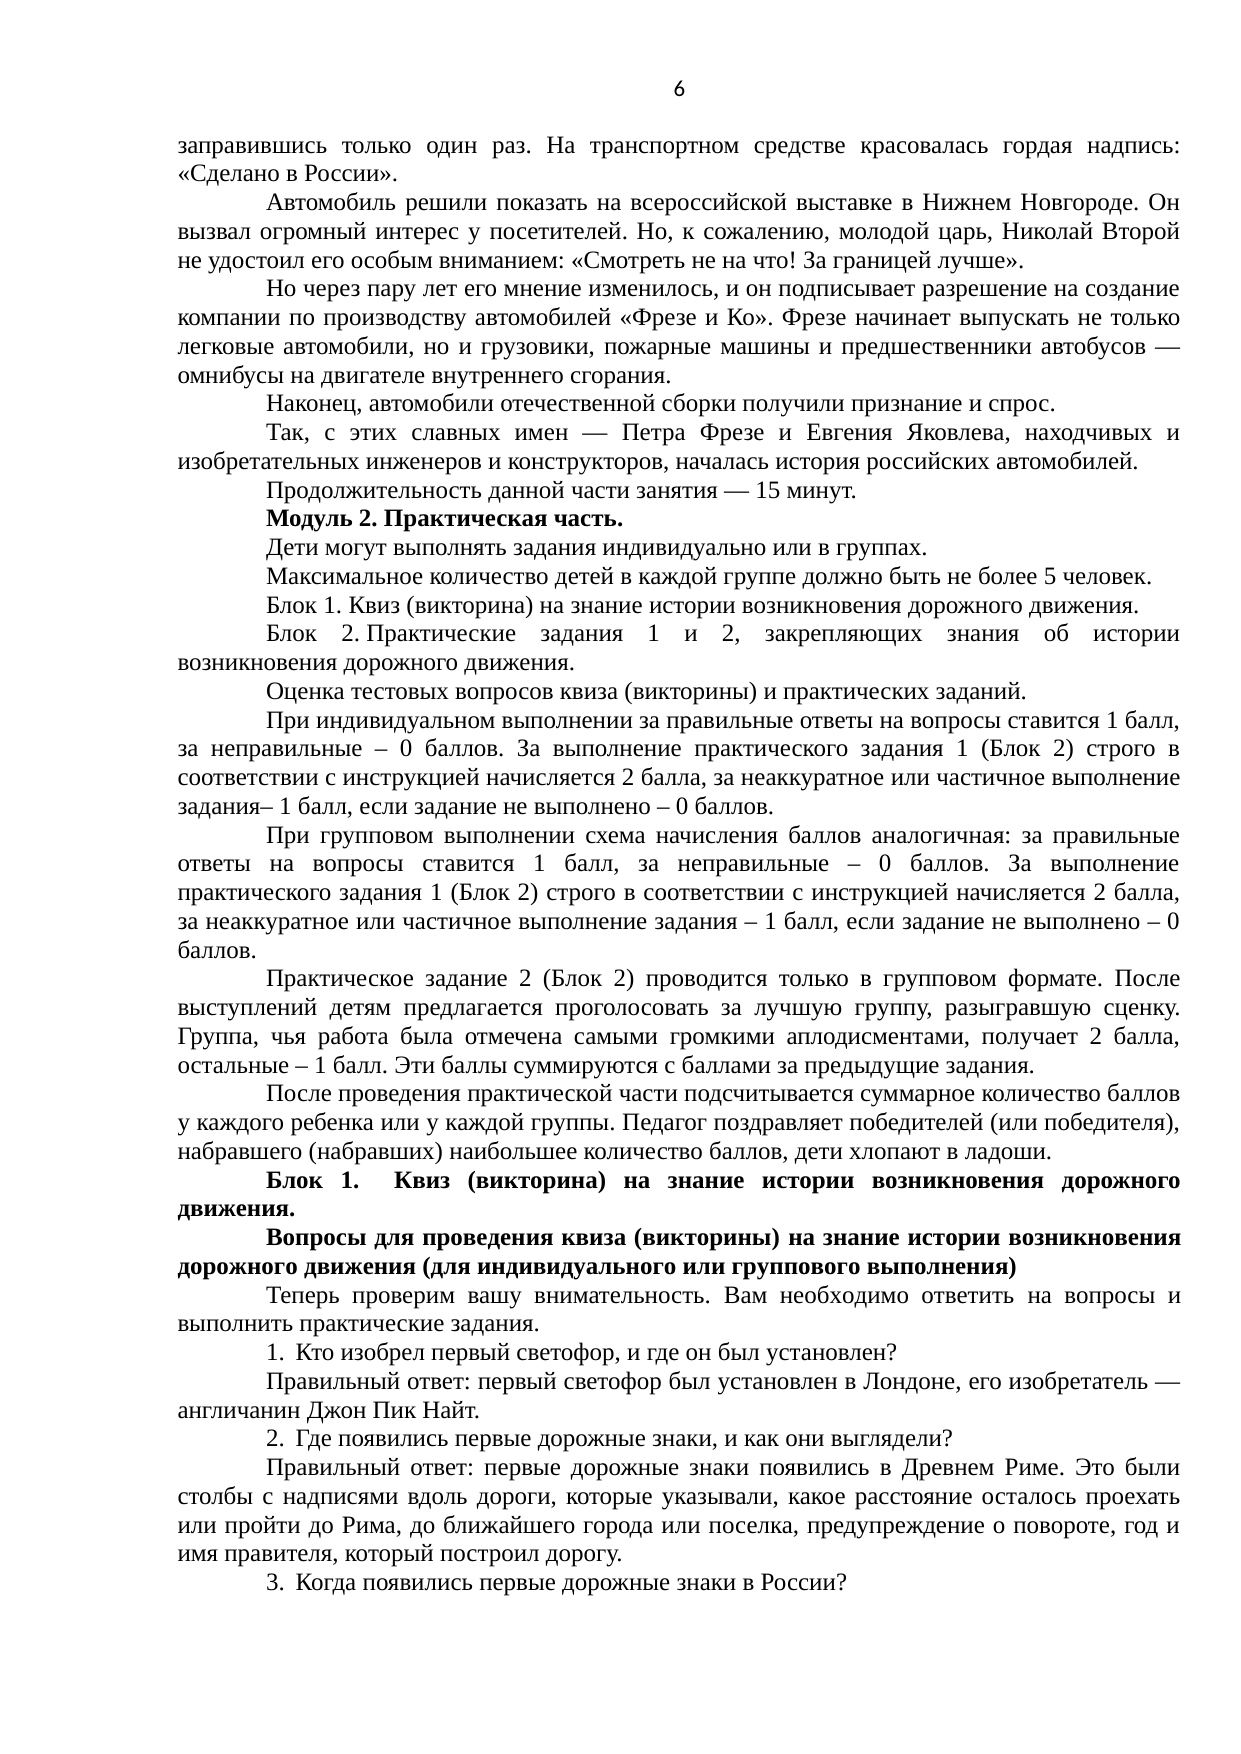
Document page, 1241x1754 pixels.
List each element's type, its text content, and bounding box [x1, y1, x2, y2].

list Где появились первые дорожные знаки, и как они выглядели? [177, 1423, 1181, 1452]
text Дети могут выполнять задания индивидуально или в группах. [177, 532, 1181, 561]
text Практическое задание 2 (Блок 2) проводится только в групповом формате. После выступлений детям предлагается проголосовать за лучшую группу, разыгравшую сценку. Группа, чья работа была отмечена самыми громкими аплодисментами, получает 2 балла, остальные – 1 балл. Эти баллы суммируются с баллами за предыдущие задания. [177, 963, 1181, 1078]
text Блок 1. Квиз (викторина) на знание истории возникновения дорожного движения. [177, 1165, 1181, 1222]
text Вопросы для проведения квиза (викторины) на знание истории возникновения дорожного движения (для индивидуального или группового выполнения) [177, 1222, 1181, 1280]
text Наконец, автомобили отечественной сборки получили признание и спрос. [177, 388, 1181, 417]
list Кто изобрел первый светофор, и где он был установлен? [177, 1337, 1181, 1366]
text Но через пару лет его мнение изменилось, и он подписывает разрешение на создание компании по производству автомобилей «Фрезе и Ко». Фрезе начинает выпускать не только легковые автомобили, но и грузовики, пожарные машины и предшественники автобусов — омнибусы на двигателе внутреннего сгорания. [177, 273, 1181, 388]
text При индивидуальном выполнении за правильные ответы на вопросы ставится 1 балл, за неправильные – 0 баллов. За выполнение практического задания 1 (Блок 2) строго в соответствии с инструкцией начисляется 2 балла, за неаккуратное или частичное выполнение задания– 1 балл, если задание не выполнено – 0 баллов. [177, 705, 1181, 820]
text Модуль 2. Практическая часть. [177, 503, 1181, 532]
text Максимальное количество детей в каждой группе должно быть не более 5 человек. [177, 561, 1181, 590]
list Правильный ответ: первые дорожные знаки появились в Древнем Риме. Это были столбы с надписями вдоль дороги, которые указывали, какое расстояние осталось проехать или пройти до Рима, до ближайшего города или поселка, предупреждение о повороте, год и имя правителя, который построил дорогу. [177, 1452, 1181, 1567]
text Продолжительность данной части занятия — 15 минут. [177, 475, 1181, 503]
text Так, с этих славных имен — Петра Фрезе и Евгения Яковлева, находчивых и изобретательных инженеров и конструкторов, началась история российских автомобилей. [177, 417, 1181, 475]
text Оценка тестовых вопросов квиза (викторины) и практических заданий. [177, 676, 1181, 705]
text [177, 130, 1181, 187]
text Автомобиль решили показать на всероссийской выставке в Нижнем Новгороде. Он вызвал огромный интерес у посетителей. Но, к сожалению, молодой царь, Николай Второй не удостоил его особым вниманием: «Смотреть не на что! За границей лучше». [177, 187, 1181, 273]
text Теперь проверим вашу внимательность. Вам необходимо ответить на вопросы и выполнить практические задания. [177, 1280, 1181, 1337]
text Блок 1. Квиз (викторина) на знание истории возникновения дорожного движения. [177, 590, 1181, 618]
text При групповом выполнении схема начисления баллов аналогичная: за правильные ответы на вопросы ставится 1 балл, за неправильные – 0 баллов. За выполнение практического задания 1 (Блок 2) строго в соответствии с инструкцией начисляется 2 балла, за неаккуратное или частичное выполнение задания – 1 балл, если задание не выполнено – 0 баллов. [177, 820, 1181, 963]
list Когда появились первые дорожные знаки в России? [177, 1567, 1181, 1596]
text После проведения практической части подсчитывается суммарное количество баллов у каждого ребенка или у каждой группы. Педагог поздравляет победителей (или победителя), набравшего (набравших) наибольшее количество баллов, дети хлопают в ладоши. [177, 1078, 1181, 1165]
text Блок 2. Практические задания 1 и 2, закрепляющих знания об истории возникновения дорожного движения. [177, 618, 1181, 676]
list Правильный ответ: первый светофор был установлен в Лондоне, его изобретатель — англичанин Джон Пик Найт. [177, 1366, 1181, 1423]
